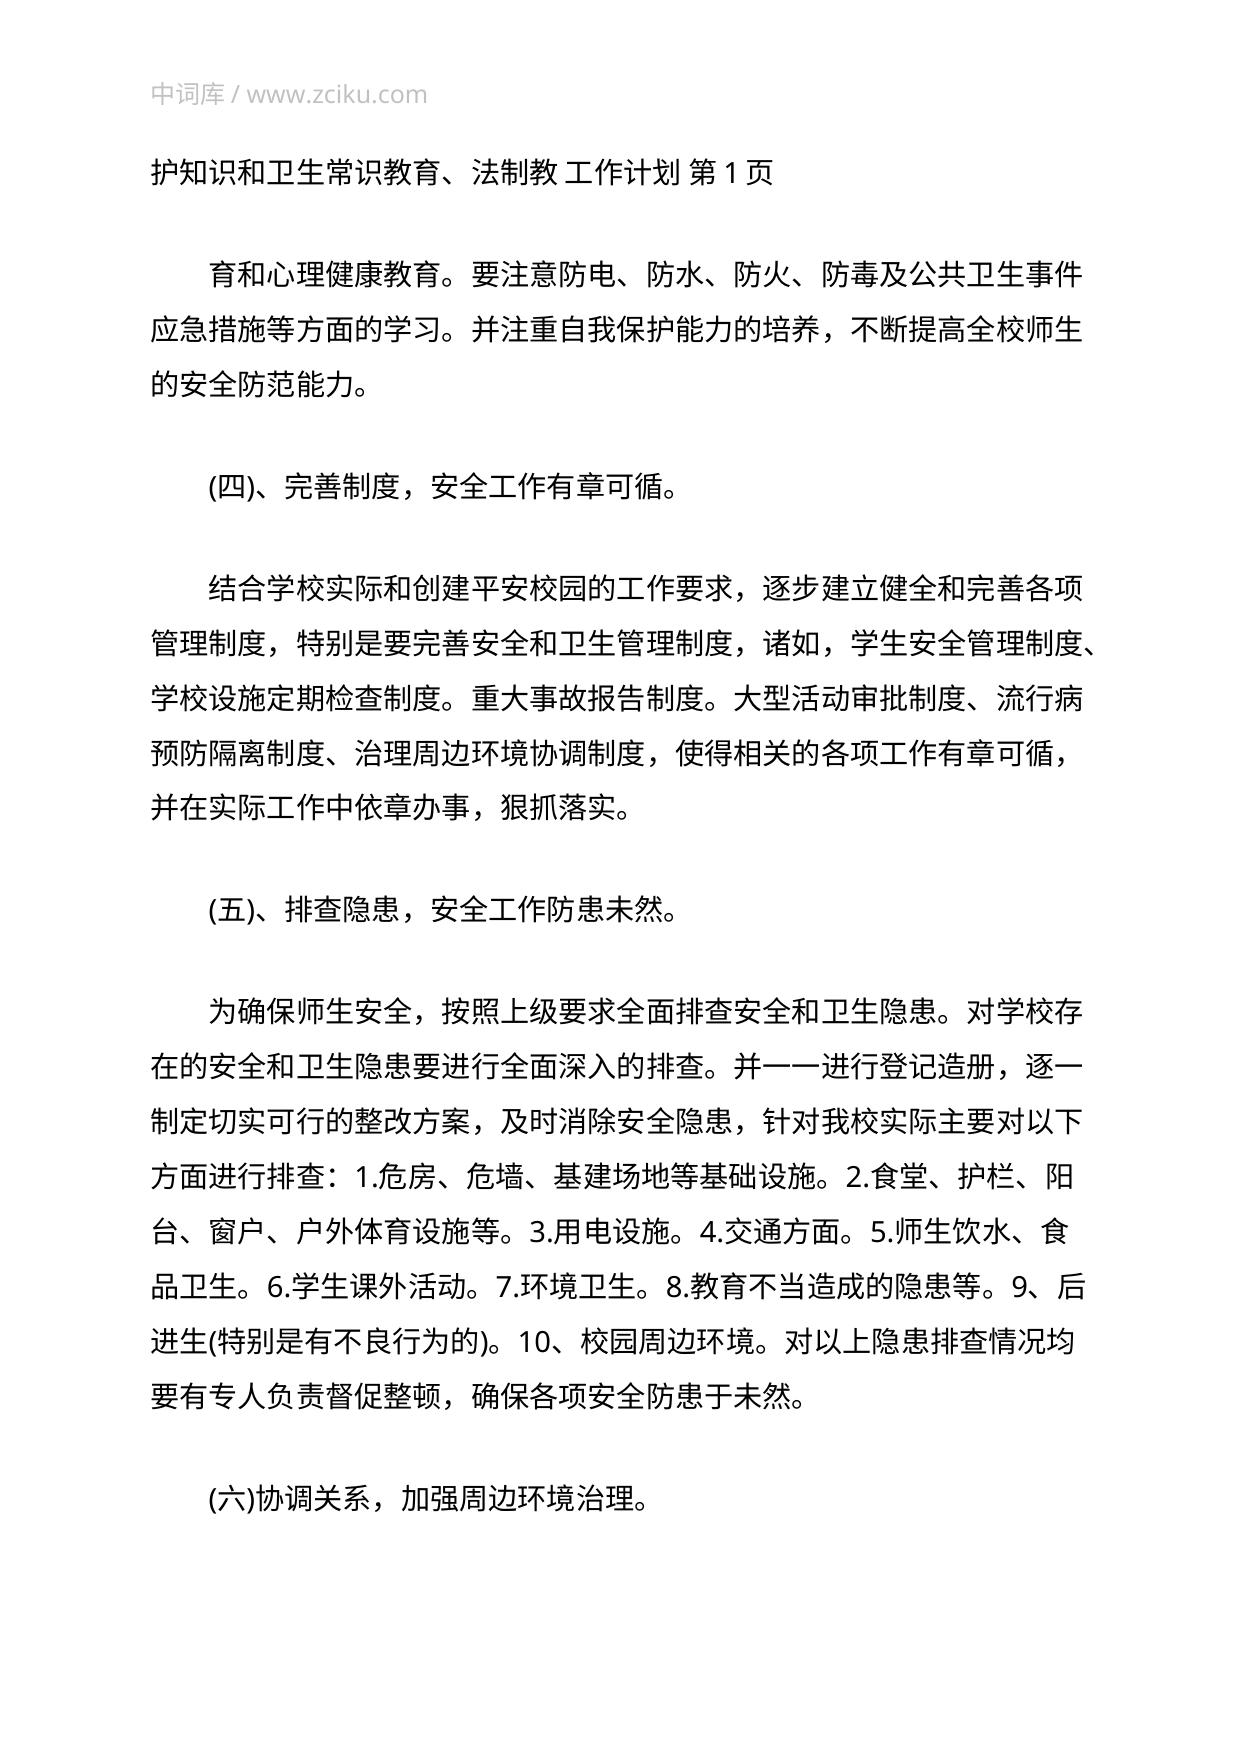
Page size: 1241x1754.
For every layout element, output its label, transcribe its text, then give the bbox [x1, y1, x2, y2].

text 育和心理健康教育。要注意防电、防水、防火、防毒及公共卫生事件应急措施等方面的学习。并注重自我保护能力的培养，不断提高全校师生的安全防范能力。 [150, 252, 1090, 404]
text (四)、完善制度，安全工作有章可循。 [150, 463, 1090, 506]
text (六)协调关系，加强周边环境治理。 [150, 1475, 1090, 1518]
text 结合学校实际和创建平安校园的工作要求，逐步建立健全和完善各项管理制度，特别是要完善安全和卫生管理制度，诸如，学生安全管理制度、学校设施定期检查制度。重大事故报告制度。大型活动审批制度、流行病预防隔离制度、治理周边环境协调制度，使得相关的各项工作有章可循，并在实际工作中依章办事，狠抓落实。 [150, 566, 1090, 827]
text 为确保师生安全，按照上级要求全面排查安全和卫生隐患。对学校存在的安全和卫生隐患要进行全面深入的排查。并一一进行登记造册，逐一制定切实可行的整改方案，及时消除安全隐患，针对我校实际主要对以下方面进行排查：1.危房、危墙、基建场地等基础设施。2.食堂、护栏、阳台、窗户、户外体育设施等。3.用电设施。4.交通方面。5.师生饮水、食品卫生。6.学生课外活动。7.环境卫生。8.教育不当造成的隐患等。9、后进生(特别是有不良行为的)。10、校园周边环境。对以上隐患排查情况均要有专人负责督促整顿，确保各项安全防患于未然。 [150, 989, 1090, 1416]
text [150, 150, 1090, 192]
text (五)、排查隐患，安全工作防患未然。 [150, 887, 1090, 929]
